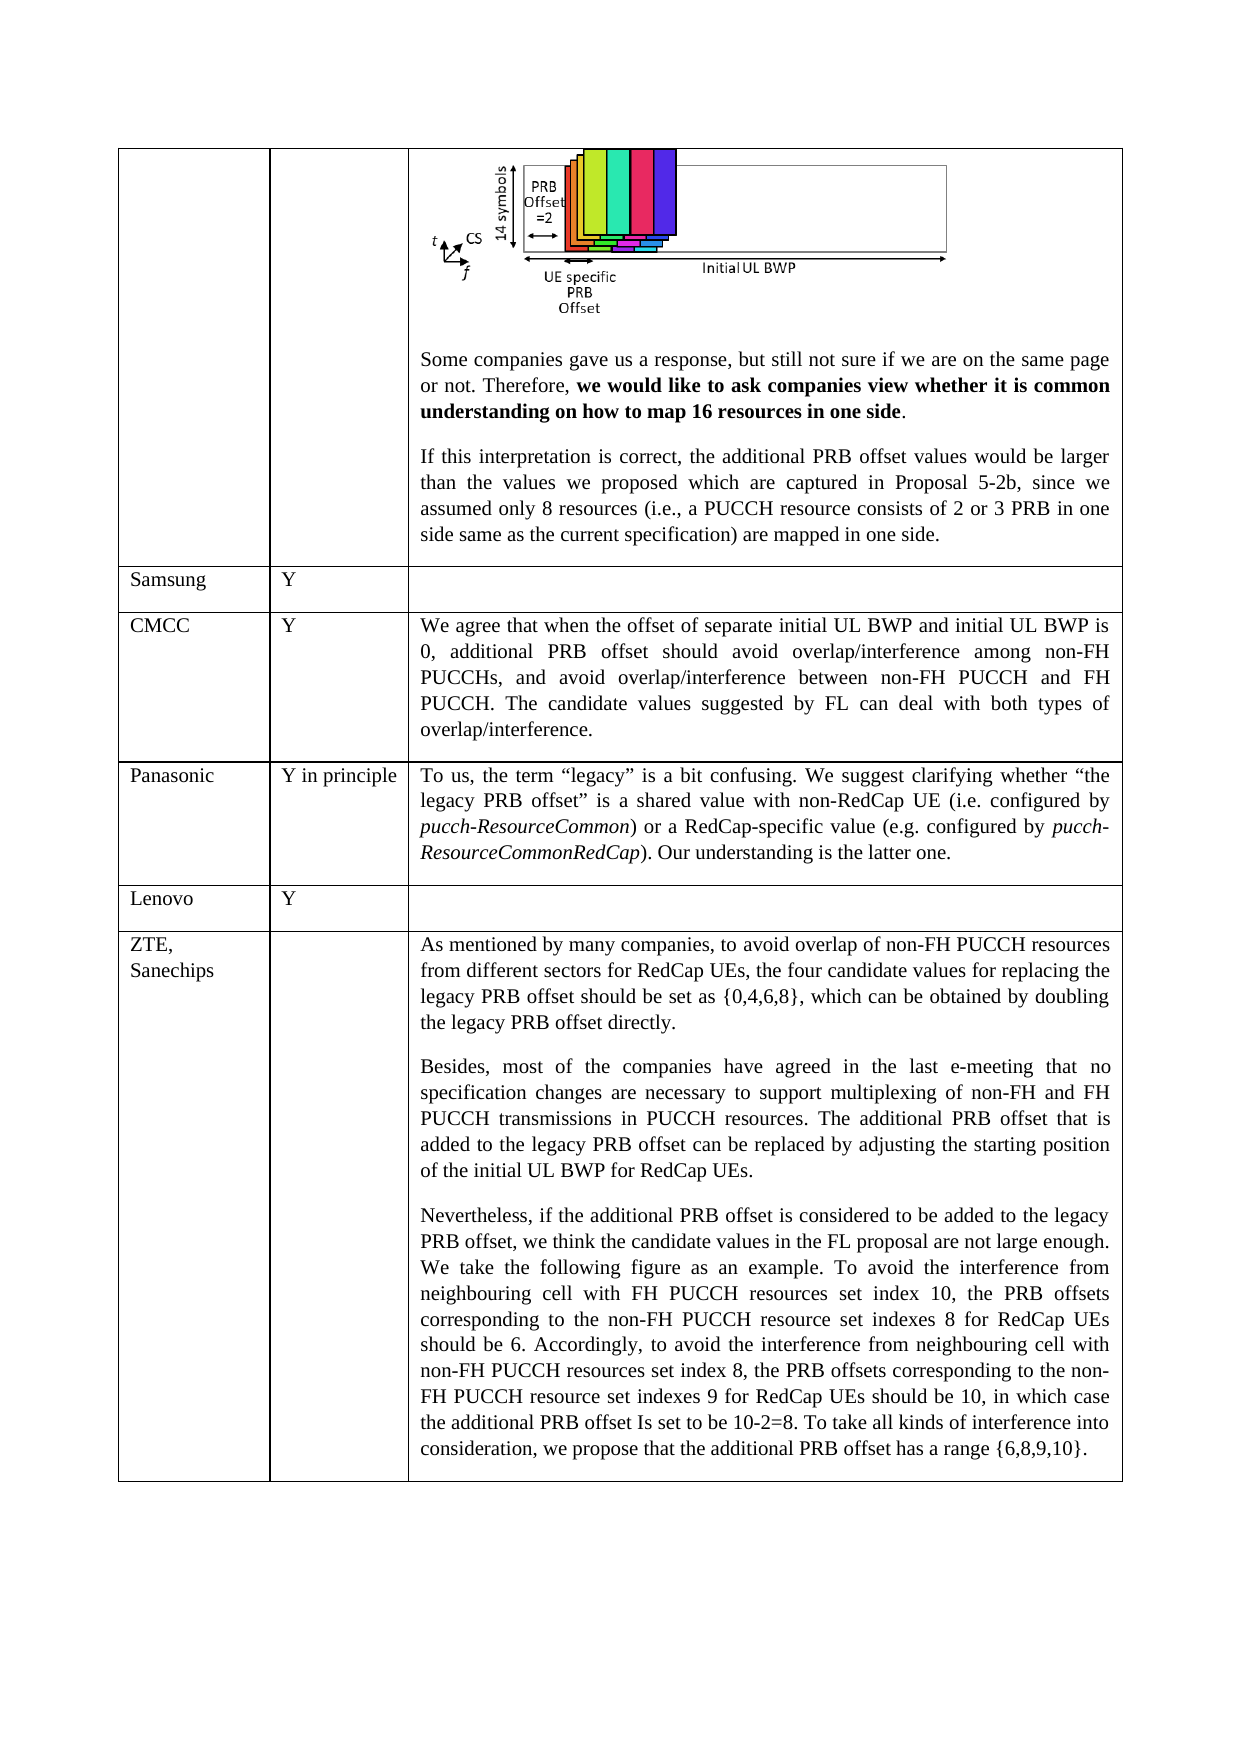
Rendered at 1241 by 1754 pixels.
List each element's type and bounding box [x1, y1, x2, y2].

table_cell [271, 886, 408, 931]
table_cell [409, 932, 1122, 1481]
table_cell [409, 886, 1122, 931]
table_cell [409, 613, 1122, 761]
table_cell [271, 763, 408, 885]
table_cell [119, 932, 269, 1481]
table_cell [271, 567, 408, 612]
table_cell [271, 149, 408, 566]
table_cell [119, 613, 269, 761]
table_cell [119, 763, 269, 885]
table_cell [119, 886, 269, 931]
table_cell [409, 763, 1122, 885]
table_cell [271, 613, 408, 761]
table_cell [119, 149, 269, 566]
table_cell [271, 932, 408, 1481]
picture [420, 148, 952, 327]
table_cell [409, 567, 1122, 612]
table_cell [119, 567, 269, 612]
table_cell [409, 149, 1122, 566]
